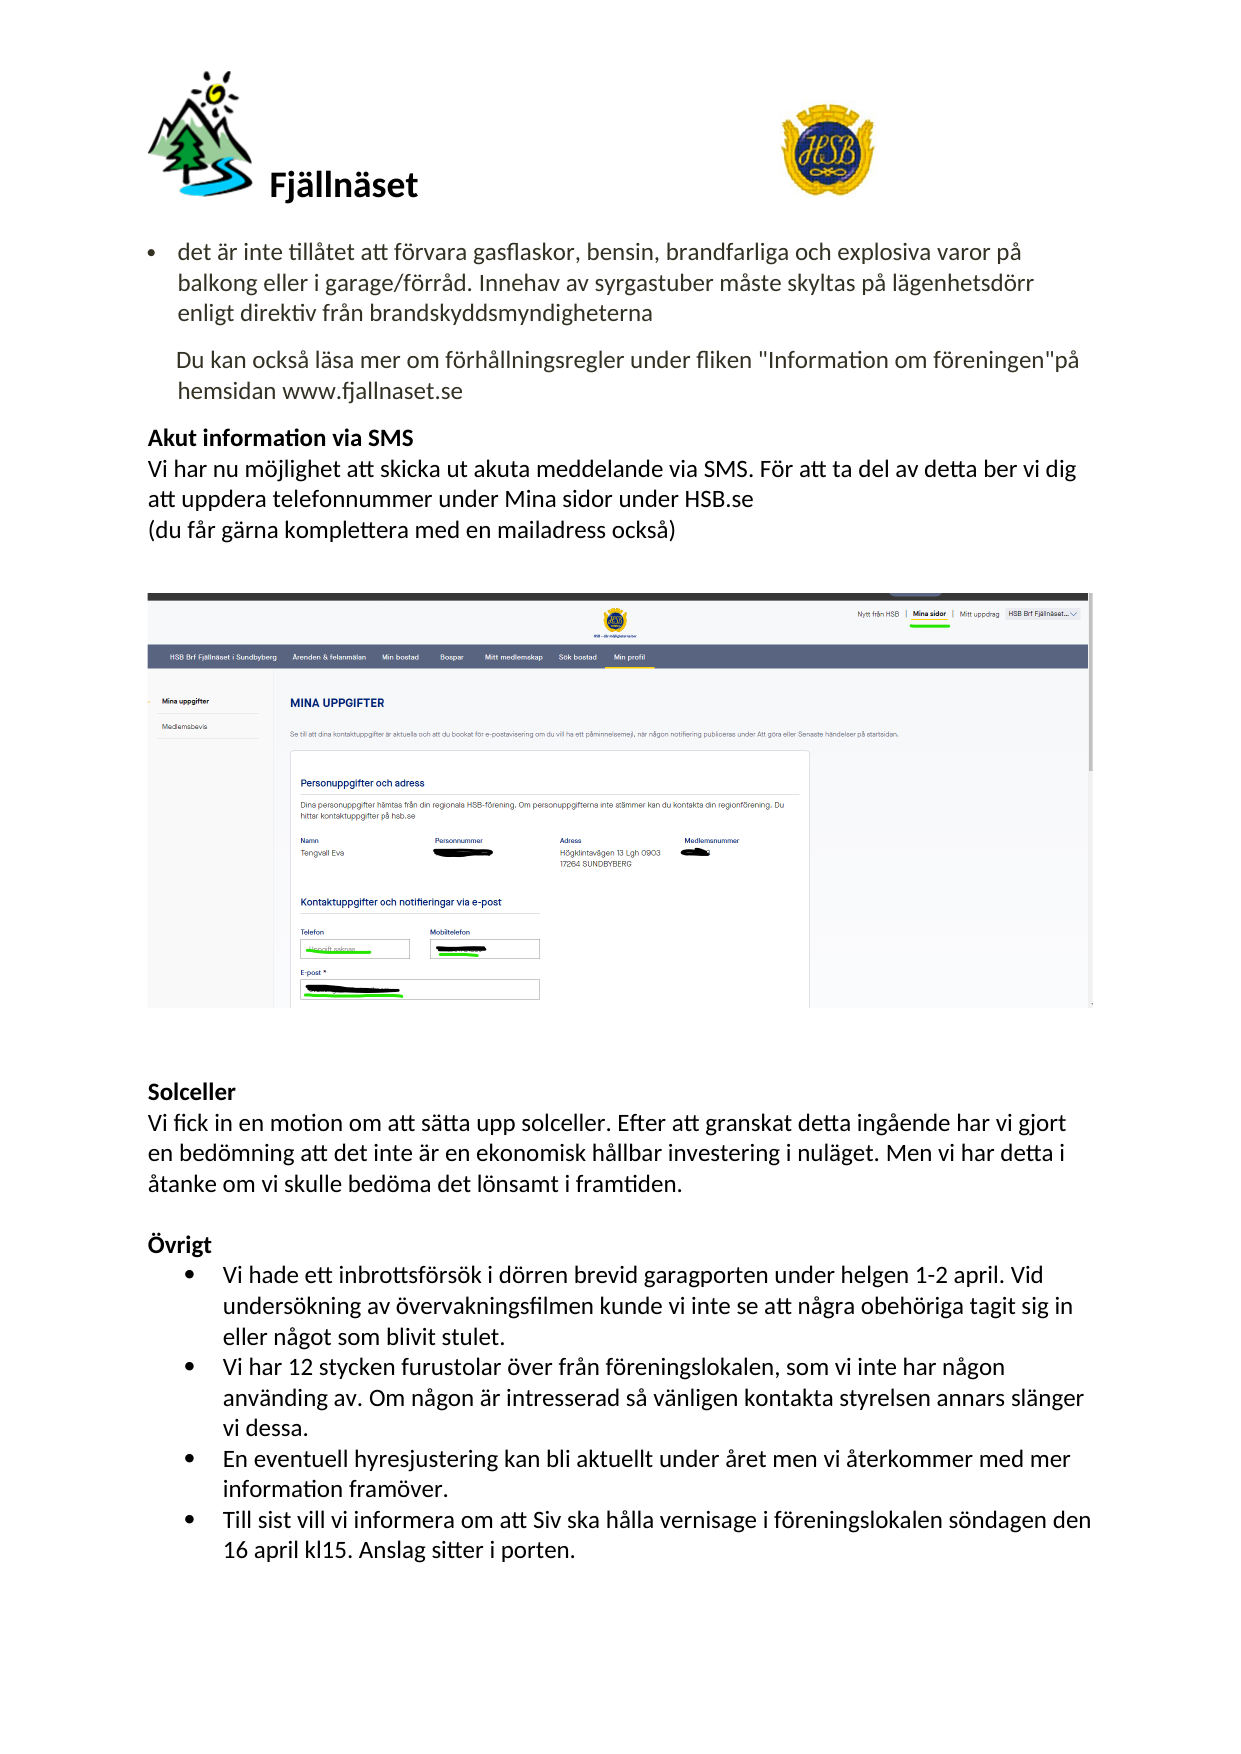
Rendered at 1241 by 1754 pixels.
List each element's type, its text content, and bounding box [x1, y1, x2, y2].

picture [779, 100, 877, 198]
text (du får gärna komplettera med en mailadress också) [148, 514, 1092, 544]
list det är inte tillåtet att förvara gasflaskor, bensin, brandfarliga och explosiva varor på balkong eller i garage/förråd. Innehav av syrgastuber måste skyltas på lägenhetsdörr enligt direktiv från brandskyddsmyndigheterna [148, 236, 1092, 328]
list Vi har 12 stycken furustolar över från föreningslokalen, som vi inte har någon använding av. Om någon är intresserad så vänligen kontakta styrelsen annars slänger vi dessa. [185, 1351, 1092, 1443]
text Vi har nu möjlighet att skicka ut akuta meddelande via SMS. För att ta del av detta ber vi dig att uppdera telefonnummer under Mina sidor under HSB.se [148, 453, 1092, 514]
text Solceller [148, 1076, 1092, 1107]
text Akut information via SMS [148, 422, 1092, 453]
text Vi fick in en motion om att sätta upp solceller. Efter att granskat detta ingående har vi gjort en bedömning att det inte är en ekonomisk hållbar investering i nuläget. Men vi har detta i åtanke om vi skulle bedöma det lönsamt i framtiden. [148, 1107, 1092, 1198]
picture [147, 593, 1093, 1008]
list Vi hade ett inbrottsförsök i dörren brevid garagporten under helgen 1-2 april. Vid undersökning av övervakningsfilmen kunde vi inte se att några obehöriga tagit sig in eller något som blivit stulet. [185, 1259, 1092, 1351]
list Till sist vill vi informera om att Siv ska hålla vernisage i föreningslokalen söndagen den 16 april kl15. Anslag sitter i porten. [185, 1504, 1092, 1565]
list En eventuell hyresjustering kan bli aktuellt under året men vi återkommer med mer information framöver. [185, 1443, 1092, 1504]
picture [147, 70, 254, 198]
text Du kan också läsa mer om förhållningsregler under fliken "Information om föreningen"på hemsidan www.fjallnaset.se [148, 344, 1092, 406]
text Övrigt [148, 1229, 1092, 1259]
